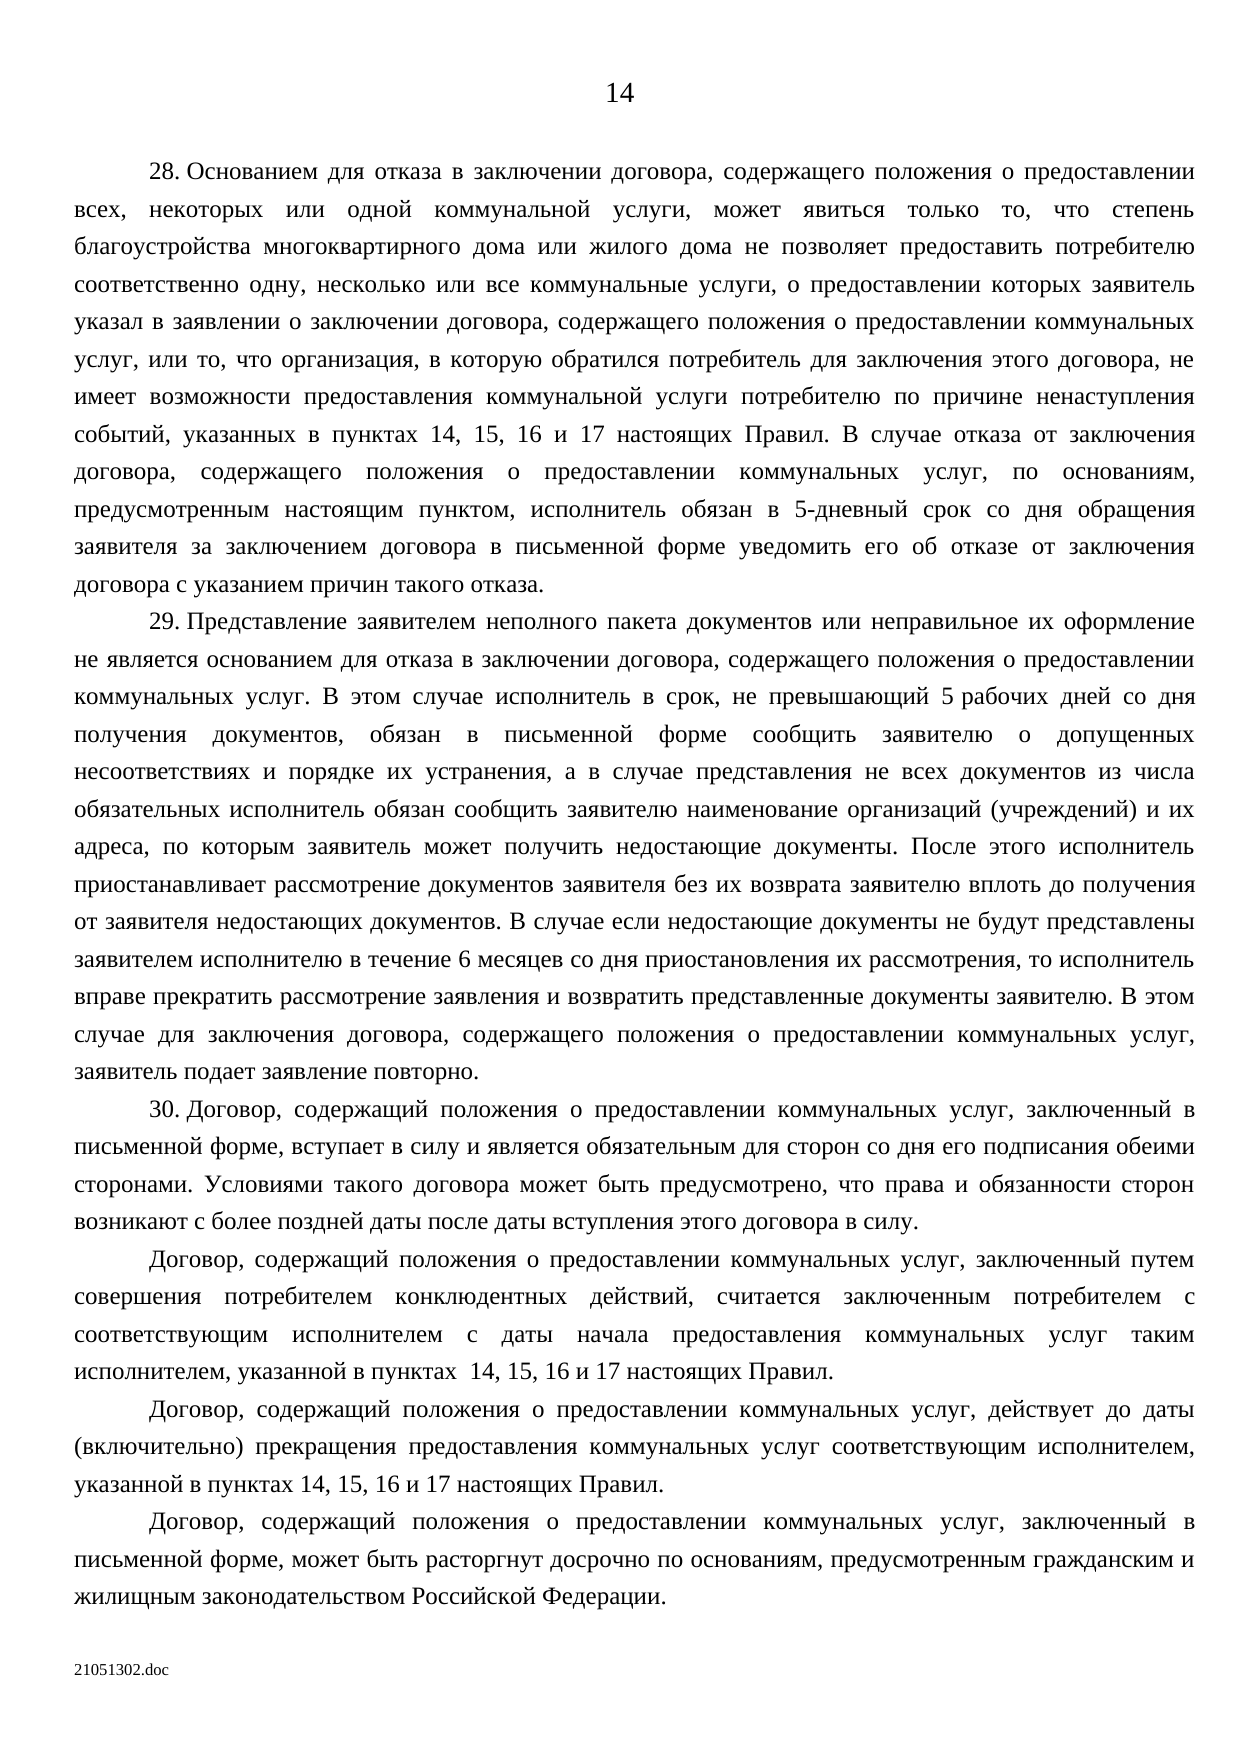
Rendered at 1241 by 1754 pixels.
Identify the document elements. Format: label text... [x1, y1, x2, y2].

text Договор, содержащий положения о предоставлении коммунальных услуг, заключенный путем совершения потребителем конклюдентных действий, считается заключенным потребителем с соответствующим исполнителем с даты начала предоставления коммунальных услуг таким исполнителем, указанной в пунктах 14, 15, 16 и 17 настоящих Правил. [74, 1235, 1196, 1385]
text Договор, содержащий положения о предоставлении коммунальных услуг, действует до даты (включительно) прекращения предоставления коммунальных услуг соответствующим исполнителем, указанной в пунктах 14, 15, 16 и 17 настоящих Правил. [74, 1385, 1196, 1498]
text 30. Договор, содержащий положения о предоставлении коммунальных услуг, заключенный в письменной форме, вступает в силу и является обязательным для сторон со дня его подписания обеими сторонами. Условиями такого договора может быть предусмотрено, что права и обязанности сторон возникают с более поздней даты после даты вступления этого договора в силу. [74, 1085, 1196, 1235]
text 28. Основанием для отказа в заключении договора, содержащего положения о предоставлении всех, некоторых или одной коммунальной услуги, может явиться только то, что степень благоустройства многоквартирного дома или жилого дома не позволяет предоставить потребителю соответственно одну, несколько или все коммунальные услуги, о предоставлении которых заявитель указал в заявлении о заключении договора, содержащего положения о предоставлении коммунальных услуг, или то, что организация, в которую обратился потребитель для заключения этого договора, не имеет возможности предоставления коммунальной услуги потребителю по причине ненаступления событий, указанных в пунктах 14, 15, 16 и 17 настоящих Правил. В случае отказа от заключения договора, содержащего положения о предоставлении коммунальных услуг, по основаниям, предусмотренным настоящим пунктом, исполнитель обязан в 5-дневный срок со дня обращения заявителя за заключением договора в письменной форме уведомить его об отказе от заключения договора с указанием причин такого отказа. [74, 148, 1196, 598]
text 29. Представление заявителем неполного пакета документов или неправильное их оформление не является основанием для отказа в заключении договора, содержащего положения о предоставлении коммунальных услуг. В этом случае исполнитель в срок, не превышающий 5 рабочих дней со дня получения документов, обязан в письменной форме сообщить заявителю о допущенных несоответствиях и порядке их устранения, а в случае представления не всех документов из числа обязательных исполнитель обязан сообщить заявителю наименование организаций (учреждений) и их адреса, по которым заявитель может получить недостающие документы. После этого исполнитель приостанавливает рассмотрение документов заявителя без их возврата заявителю вплоть до получения от заявителя недостающих документов. В случае если недостающие документы не будут представлены заявителем исполнителю в течение 6 месяцев со дня приостановления их рассмотрения, то исполнитель вправе прекратить рассмотрение заявления и возвратить представленные документы заявителю. В этом случае для заключения договора, содержащего положения о предоставлении коммунальных услуг, заявитель подает заявление повторно. [74, 598, 1196, 1085]
text Договор, содержащий положения о предоставлении коммунальных услуг, заключенный в письменной форме, может быть расторгнут досрочно по основаниям, предусмотренным гражданским и жилищным законодательством Российской Федерации. [74, 1498, 1196, 1610]
